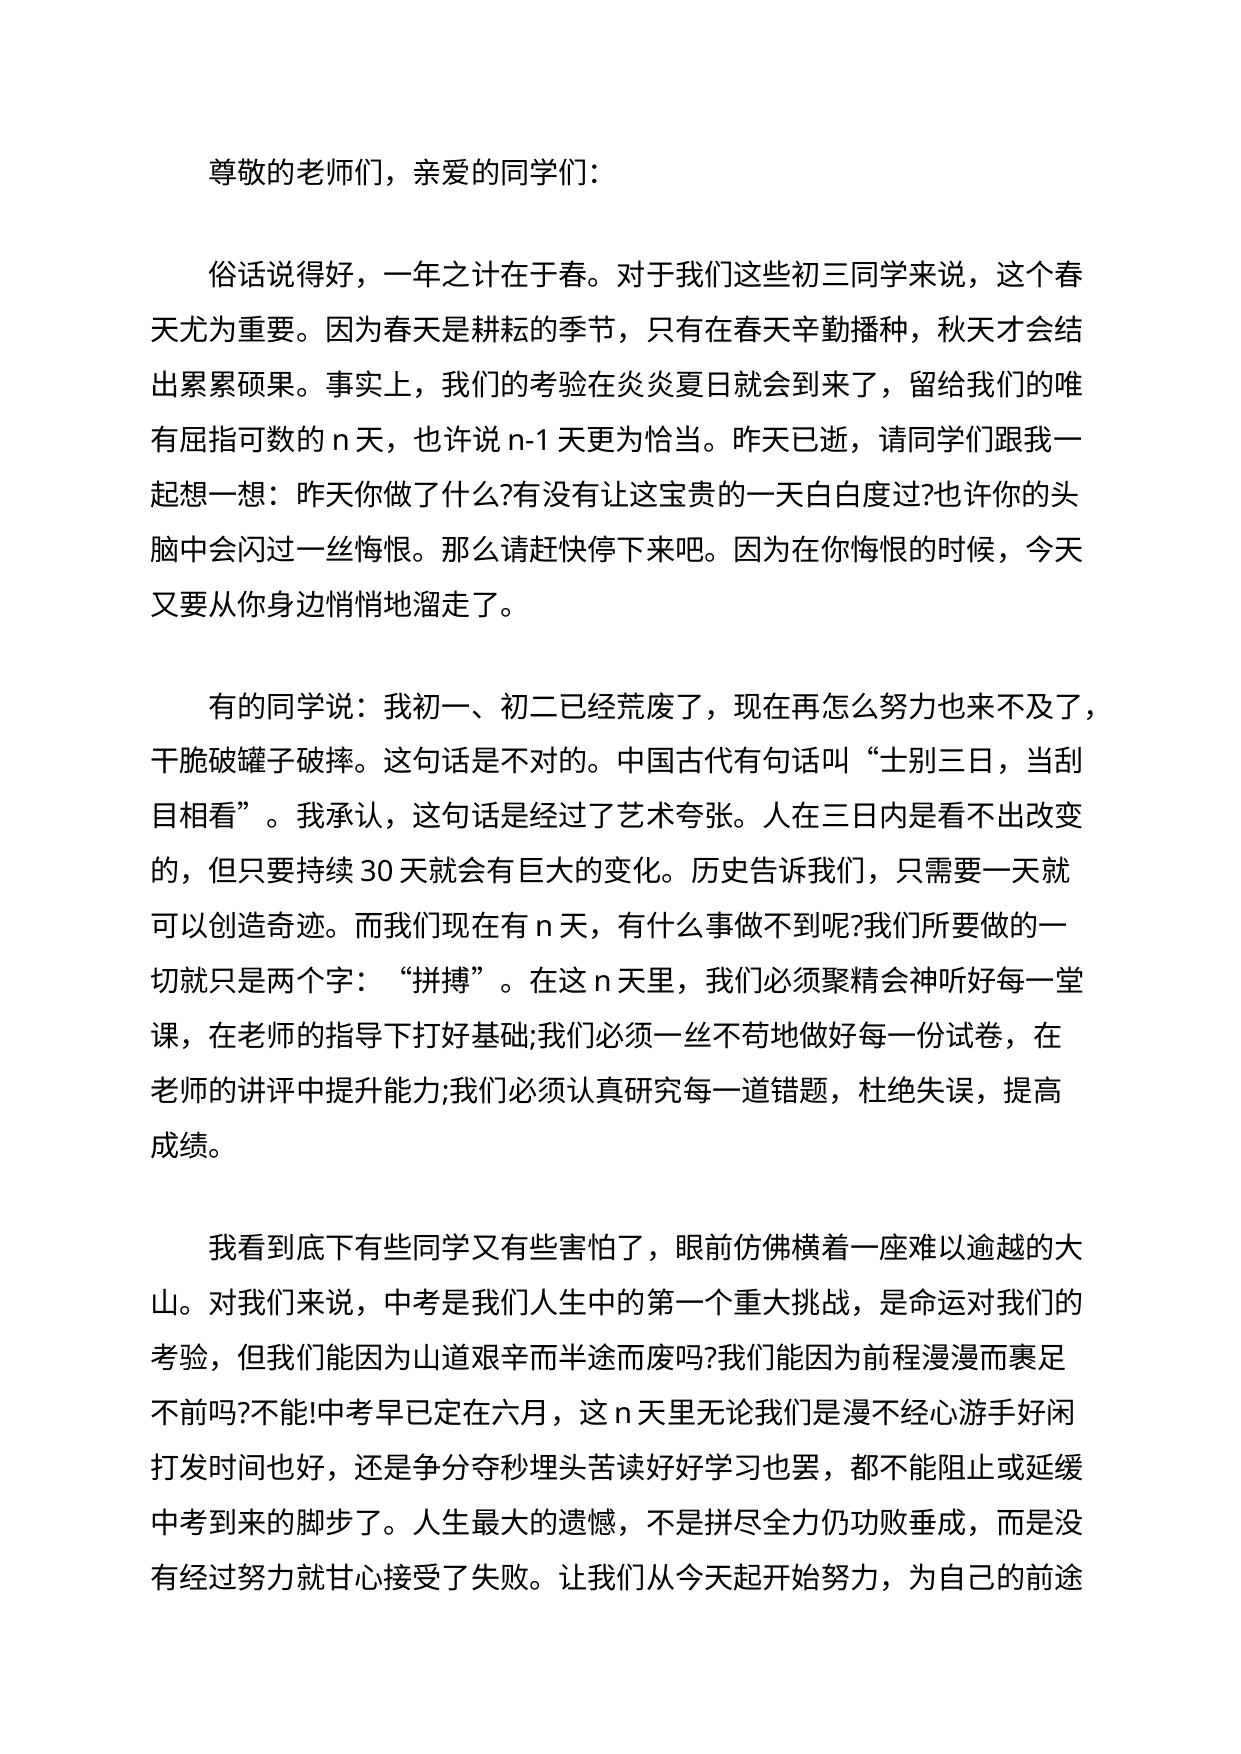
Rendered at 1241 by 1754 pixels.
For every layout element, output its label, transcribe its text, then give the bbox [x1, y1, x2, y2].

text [150, 1224, 1090, 1596]
text 尊敬的老师们，亲爱的同学们： [150, 150, 1090, 192]
text 俗话说得好，一年之计在于春。对于我们这些初三同学来说，这个春天尤为重要。因为春天是耕耘的季节，只有在春天辛勤播种，秋天才会结出累累硕果。事实上，我们的考验在炎炎夏日就会到来了，留给我们的唯有屈指可数的 n天，也许说n-1天更为恰当。昨天已逝，请同学们跟我一起想一想：昨天你做了什么?有没有让这宝贵的一天白白度过?也许你的头脑中会闪过一丝悔恨。那么请赶快停下来吧。因为在你悔恨的时候，今天又要从你身边悄悄地溜走了。 [150, 252, 1090, 624]
text 有的同学说：我初一、初二已经荒废了，现在再怎么努力也来不及了，干脆破罐子破摔。这句话是不对的。中国古代有句话叫“士别三日，当刮目相看”。我承认，这句话是经过了艺术夸张。人在三日内是看不出改变的，但只要持续30天就会有巨大的变化。历史告诉我们，只需要一天就可以创造奇迹。而我们现在有n天，有什么事做不到呢?我们所要做的一切就只是两个字：“拼搏”。在这n天里，我们必须聚精会神听好每一堂课，在老师的指导下打好基础;我们必须一丝不苟地做好每一份试卷，在老师的讲评中提升能力;我们必须认真研究每一道错题，杜绝失误，提高成绩。 [150, 683, 1090, 1165]
